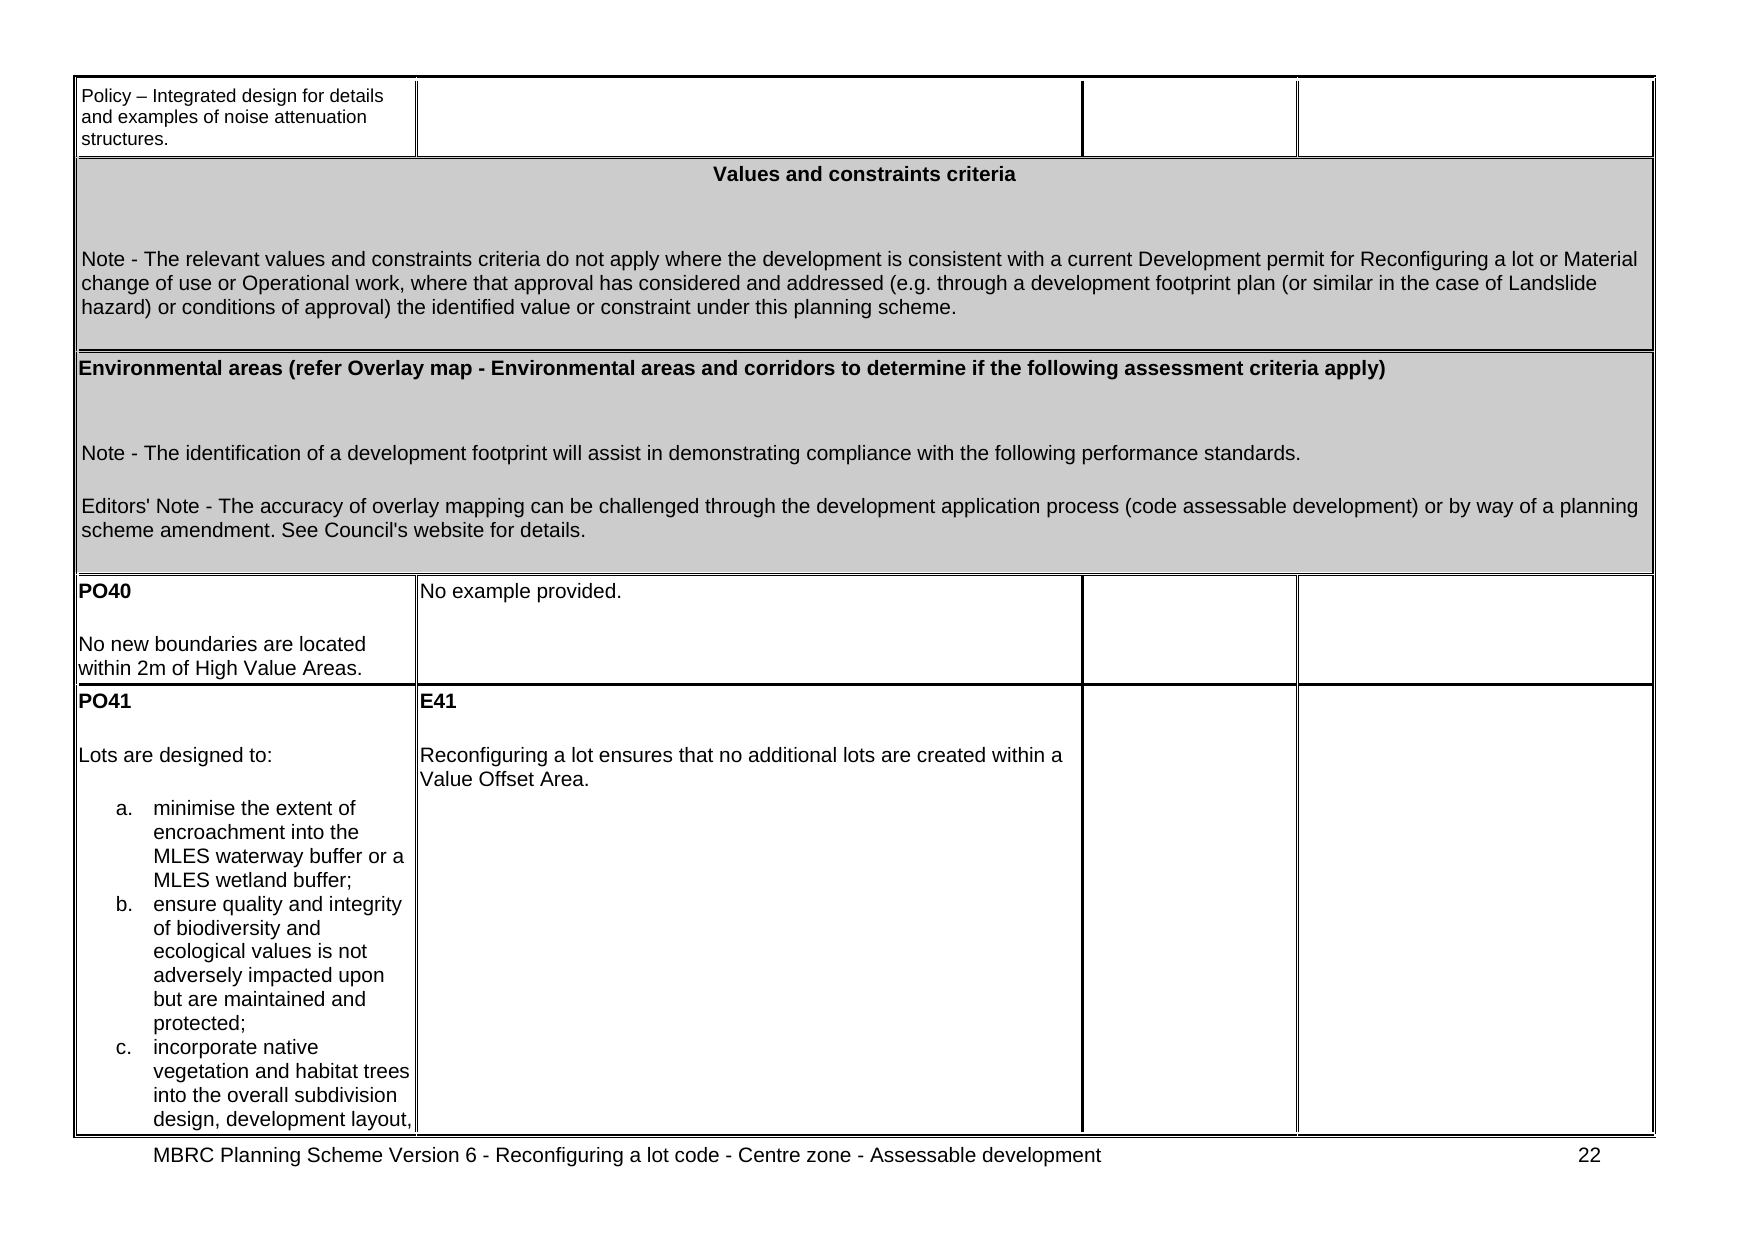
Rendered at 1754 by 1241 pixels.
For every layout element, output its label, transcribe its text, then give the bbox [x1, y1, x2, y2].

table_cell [75, 683, 416, 1134]
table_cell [416, 78, 1082, 156]
table_cell [1298, 686, 1654, 1134]
table_cell Environmental areas (refer Overlay map - Environmental areas and corridors to determine if the following assessment criteria apply) [77, 349, 1653, 572]
table_cell Values and constraints criteria [75, 156, 1654, 349]
table_cell No example provided. [418, 576, 1081, 683]
table_cell [1082, 78, 1298, 156]
table_cell [1298, 78, 1654, 156]
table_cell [77, 78, 416, 156]
table_cell [1082, 686, 1298, 1134]
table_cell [416, 686, 1082, 1134]
table_cell [1299, 576, 1652, 683]
table_cell [1084, 576, 1296, 683]
table_cell PO40 No new boundaries are located within 2m of High Value Areas. [77, 573, 415, 683]
